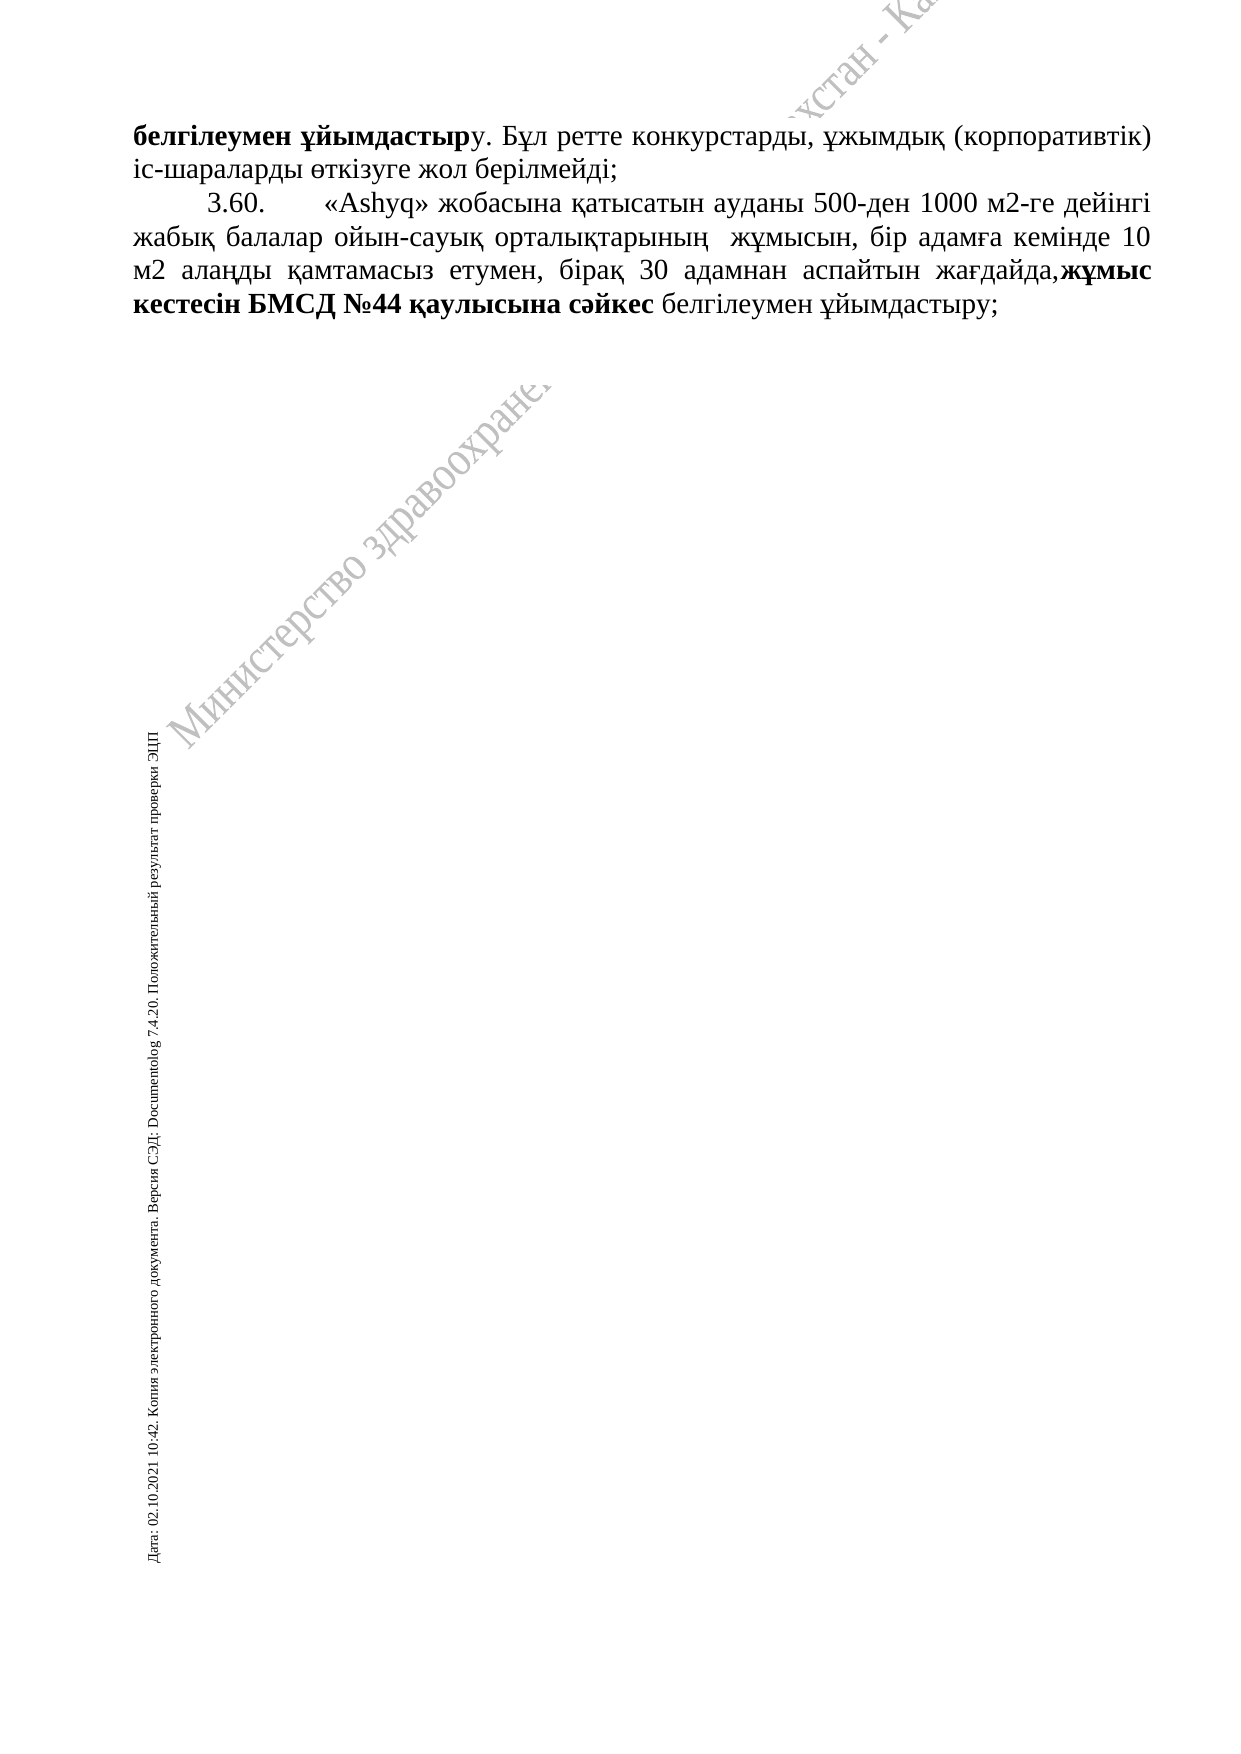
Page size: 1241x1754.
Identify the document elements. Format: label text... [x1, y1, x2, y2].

text 3.60. «Ashyq» жобасына қатысатын ауданы 500-ден 1000 м2-ге дейінгі жабық балалар ойын-сауық орталықтарының жұмысын, бір адамға кемінде 10 м2 алаңды қамтамасыз етумен, бірақ 30 адамнан аспайтын жағдайда,жұмыс кестесін БМСД №44 қаулысына сәйкес белгілеумен ұйымдастыру; [133, 185, 1152, 384]
text 3.59. «Ashyq» жобасына қатысатын кәсіпкерлік субъектілер үшін караоке жұмысын күшейтілген санитариялық-эпидемияға қарсы, санитариялық-профилактикалық іс-шараларды сақтаумен, көршілес үстелдердің шеткі орындары арасында кемінде 2 метр әлеуметтік қашықтықты сақтай отырып, 50% - ға дейін толтырумен, бірақ 30 отыратын орыннан аспайтын шарттарды сақтаған жағдайда,жұмыс кестесін БМСД №44 қаулысына сәйкес белгілеумен ұйымдастыру. Бұл ретте конкурстарды, ұжымдық (корпоративтік) іс-шараларды өткізуге жол берілмейді; [133, 118, 1152, 185]
